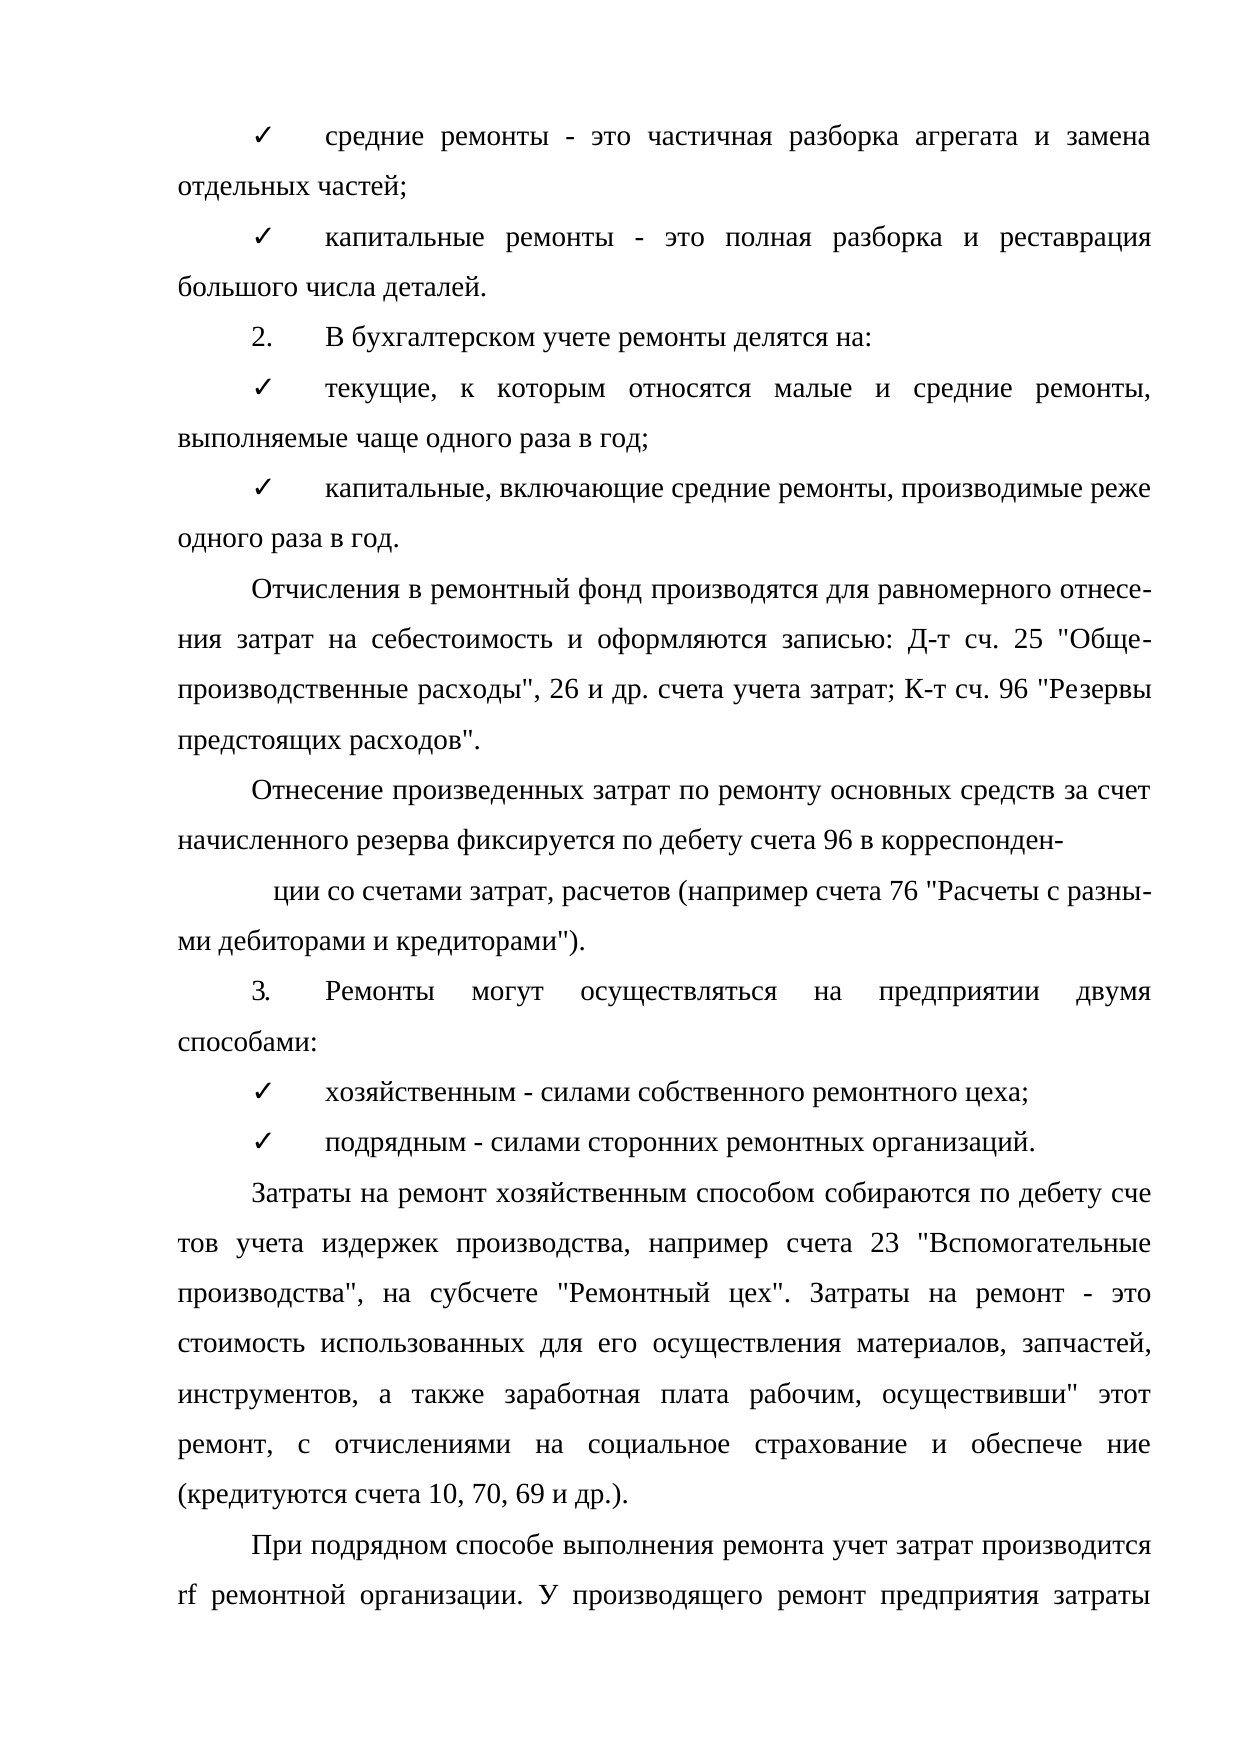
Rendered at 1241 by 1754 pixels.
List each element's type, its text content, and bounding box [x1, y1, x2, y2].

list средние ремонты - это частичная разборка агрегата и замена отдельных частей; [177, 118, 1152, 202]
list хозяйственным - силами собственного ремонтного цеха; [177, 1074, 1152, 1108]
text 3. Ремонты могут осуществляться на предприятии двумя способами: [177, 973, 1152, 1057]
list текущие, к которым относятся малые и средние ремонты, выполняемые чаще одного раза в год; [177, 370, 1152, 453]
text ции со счетами затрат, расчетов (например счета 76 "Расчеты с разными дебиторами и кредиторами"). [177, 873, 1152, 957]
text Отнесение произведенных затрат по ремонту основных средств за счет начисленного резерва фиксируется по дебету счета 96 в корреспонден- [177, 772, 1152, 856]
list подрядным - силами сторонних ремонтных организаций. [177, 1124, 1152, 1158]
text Затраты на ремонт хозяйственным способом собираются по дебету сче тов учета издержек производства, например счета 23 "Вспомогательные производства", на субсчете "Ремонтный цех". Затраты на ремонт - это стоимость использованных для его осуществления материалов, запчастей, инструментов, а также заработная плата рабочим, осуществивши" этот ремонт, с отчислениями на социальное страхование и обеспече ние (кредитуются счета 10, 70, 69 и др.). [177, 1175, 1152, 1510]
list капитальные ремонты - это полная разборка и реставрация большого числа деталей. [177, 219, 1152, 303]
list В бухгалтерском учете ремонты делятся на: [177, 319, 1152, 353]
list капитальные, включающие средние ремонты, производимые реже одного раза в год. [177, 470, 1152, 554]
text Отчисления в ремонтный фонд производятся для равномерного отнесения затрат на себестоимость и оформляются записью: Д-т сч. 25 "Общепроизводственные расходы", 26 и др. счета учета затрат; К-т сч. 96 "Резервы предстоящих расходов". [177, 571, 1152, 755]
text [177, 1527, 1152, 1611]
